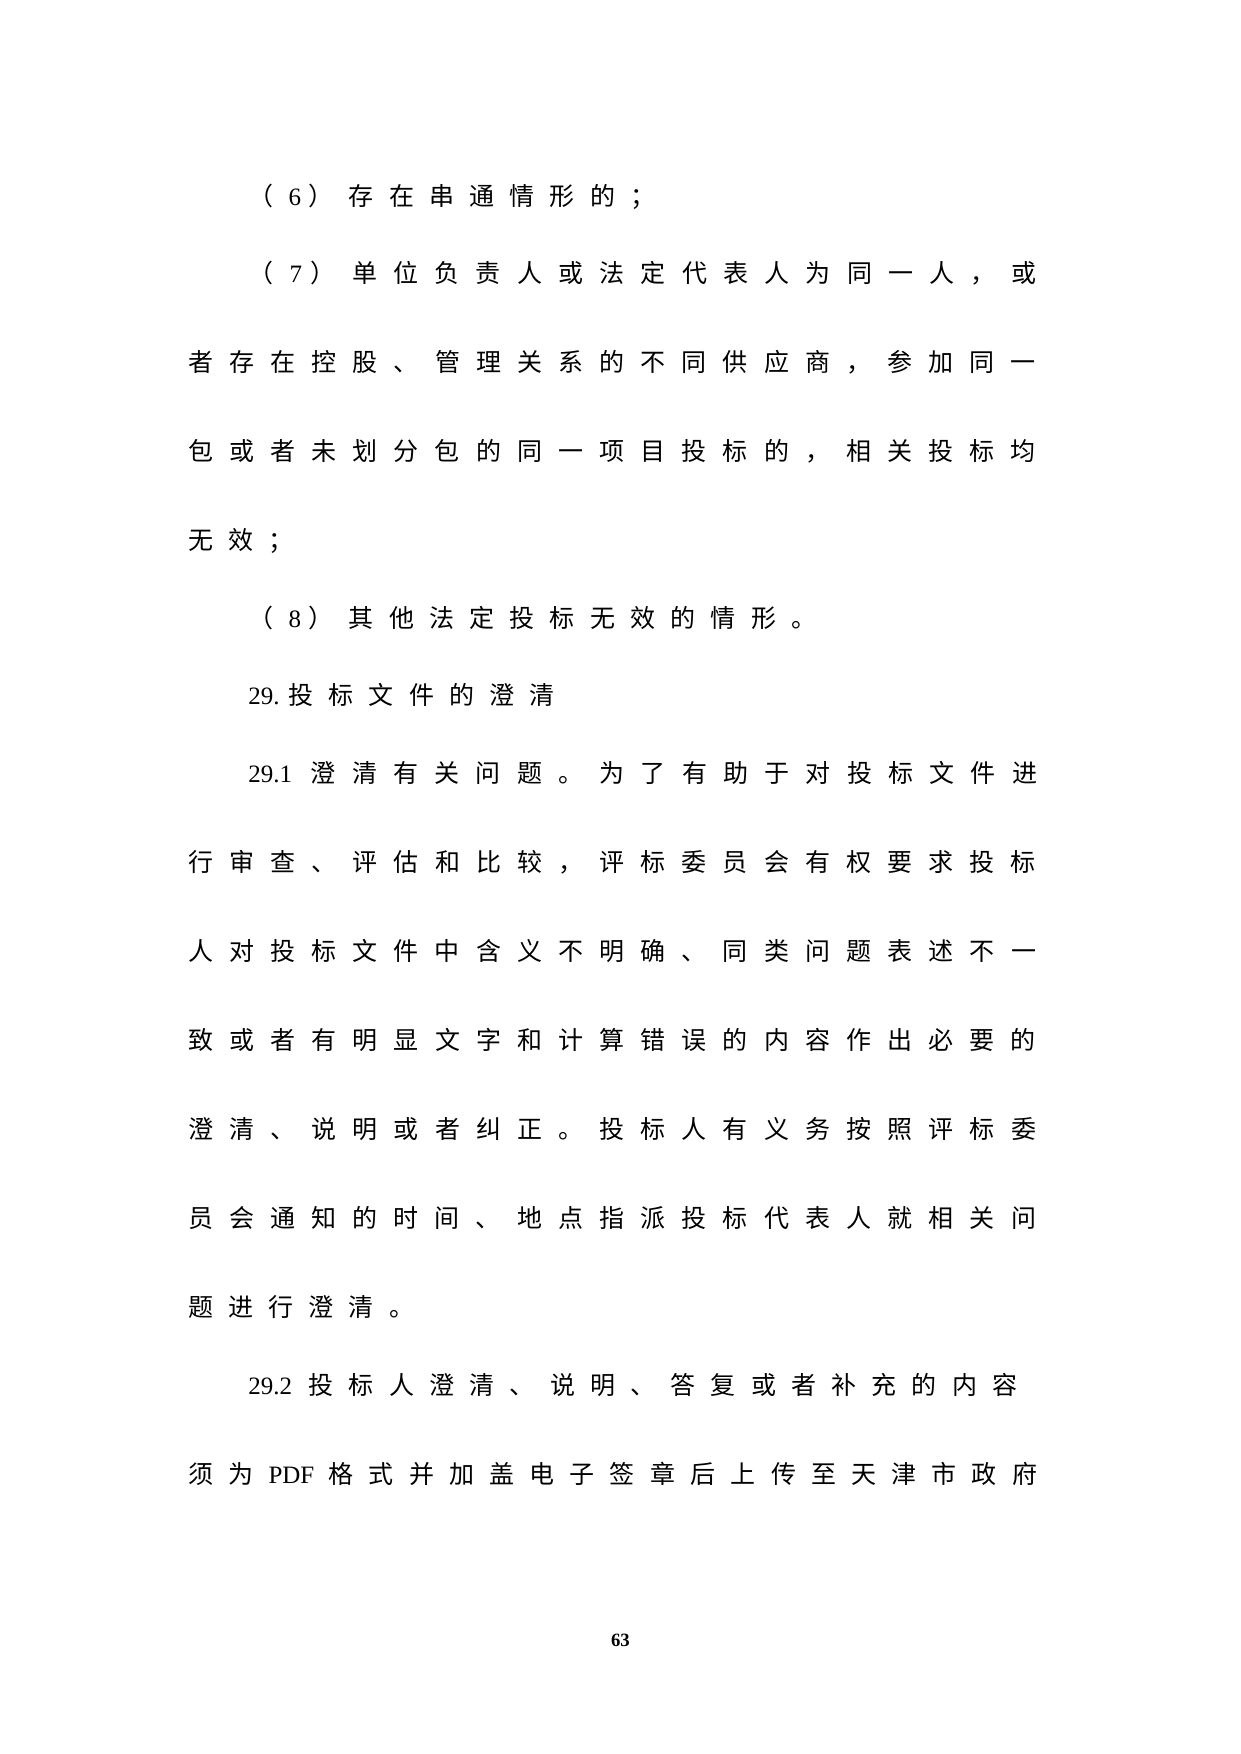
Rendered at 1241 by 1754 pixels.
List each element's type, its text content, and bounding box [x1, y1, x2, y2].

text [188, 1353, 1052, 1502]
text 29.1 澄清有关问题。为了有助于对投标文件进行审查、评估和比较，评标委员会有权要求投标人对投标文件中含义不明确、同类问题表述不一致或者有明显文字和计算错误的内容作出必要的澄清、说明或者纠正。投标人有义务按照评标委员会通知的时间、地点指派投标代表人就相关问题进行澄清。 [188, 742, 1052, 1335]
text 29. 投标文件的澄清 [188, 664, 1052, 723]
text （8）其他法定投标无效的情形。 [188, 587, 1052, 646]
text （6）存在串通情形的； [188, 164, 1052, 224]
text （7）单位负责人或法定代表人为同一人，或者存在控股、管理关系的不同供应商，参加同一包或者未划分包的同一项目投标的，相关投标均无效； [188, 242, 1052, 568]
